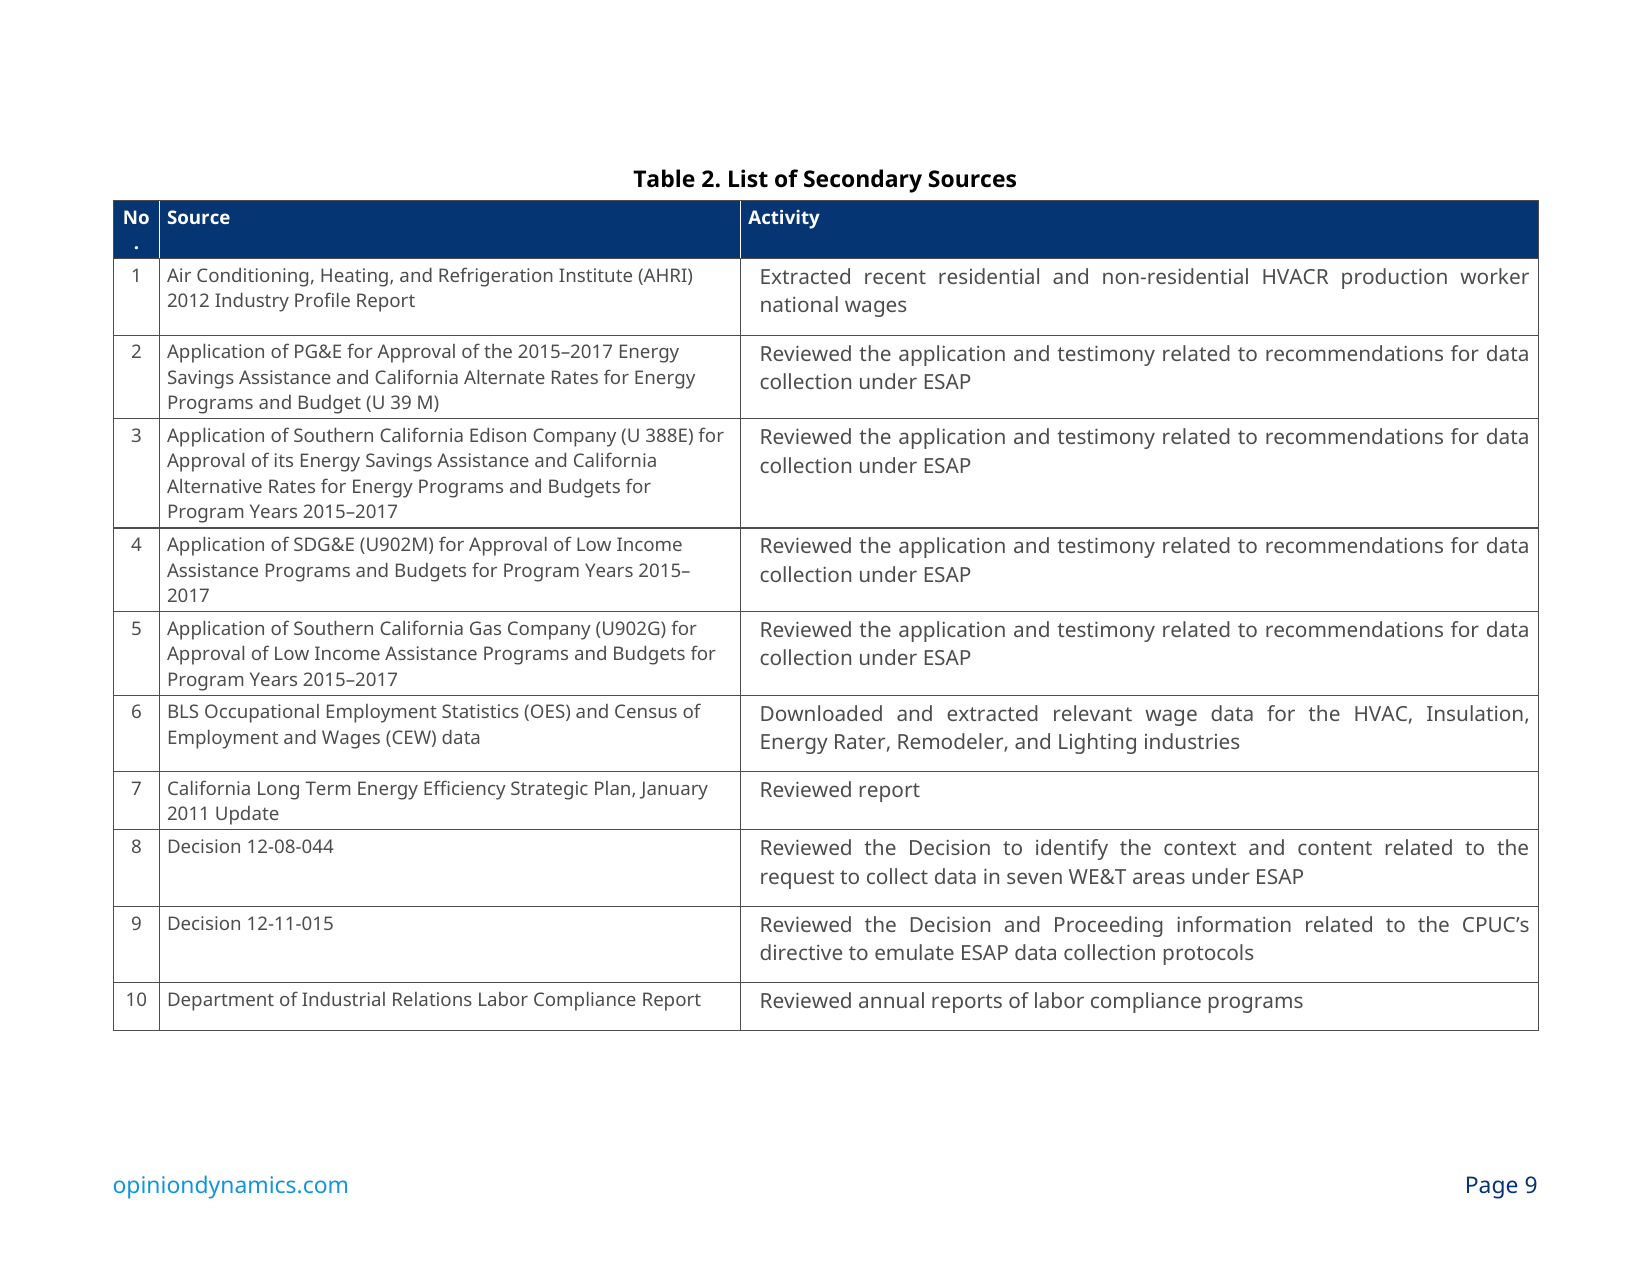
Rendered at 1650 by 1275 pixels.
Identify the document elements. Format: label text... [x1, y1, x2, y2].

table_cell 4 [114, 529, 159, 611]
table_cell Reviewed the application and testimony related to recommendations for data collection under ESAP [741, 336, 1538, 418]
table_cell 3 [114, 419, 159, 527]
table_cell Reviewed the application and testimony related to recommendations for data collection under ESAP [741, 612, 1538, 695]
table_cell BLS Occupational Employment Statistics (OES) and Census of Employment and Wages (CEW) data [160, 696, 740, 771]
table_cell 1 [114, 259, 159, 334]
table_cell 9 [114, 907, 159, 982]
table_cell Extracted recent residential and non-residential HVACR production worker national wages [741, 259, 1538, 334]
table_cell Reviewed the application and testimony related to recommendations for data collection under ESAP [741, 419, 1538, 527]
table_header No. [114, 201, 159, 258]
table_cell 6 [114, 696, 159, 771]
table_cell Department of Industrial Relations Labor Compliance Report [160, 983, 740, 1030]
table_cell 10 [114, 983, 159, 1030]
table_cell Reviewed the Decision and Proceeding information related to the CPUC’s directive to emulate ESAP data collection protocols [741, 907, 1538, 982]
table_cell 8 [114, 830, 159, 906]
table_cell Reviewed the application and testimony related to recommendations for data collection under ESAP [741, 529, 1538, 611]
table_cell Reviewed report [741, 772, 1538, 829]
table_header Source [160, 201, 740, 258]
table_cell California Long Term Energy Efficiency Strategic Plan, January 2011 Update [160, 772, 740, 829]
table_cell Application of SDG&E (U902M) for Approval of Low Income Assistance Programs and Budgets for Program Years 2015–2017 [160, 529, 740, 611]
table_cell Air Conditioning, Heating, and Refrigeration Institute (AHRI) 2012 Industry Profile Report [160, 259, 740, 334]
table_cell Application of Southern California Gas Company (U902G) for Approval of Low Income Assistance Programs and Budgets for Program Years 2015–2017 [160, 612, 740, 695]
table_cell 5 [114, 612, 159, 695]
table_cell 2 [114, 336, 159, 418]
table_cell Reviewed the Decision to identify the context and content related to the request to collect data in seven WE&T areas under ESAP [741, 830, 1538, 906]
table_cell Reviewed annual reports of labor compliance programs [741, 983, 1538, 1030]
table_cell Decision 12-08-044 [160, 830, 740, 906]
table_cell Application of PG&E for Approval of the 2015–2017 Energy Savings Assistance and California Alternate Rates for Energy Programs and Budget (U 39 M) [160, 336, 740, 418]
table_cell 7 [114, 772, 159, 829]
table_header Activity [741, 201, 1538, 258]
table_cell Downloaded and extracted relevant wage data for the HVAC, Insulation, Energy Rater, Remodeler, and Lighting industries [741, 696, 1538, 771]
table_cell Decision 12-11-015 [160, 907, 740, 982]
table_cell Application of Southern California Edison Company (U 388E) for Approval of its Energy Savings Assistance and California Alternative Rates for Energy Programs and Budgets for Program Years 2015–2017 [160, 419, 740, 527]
